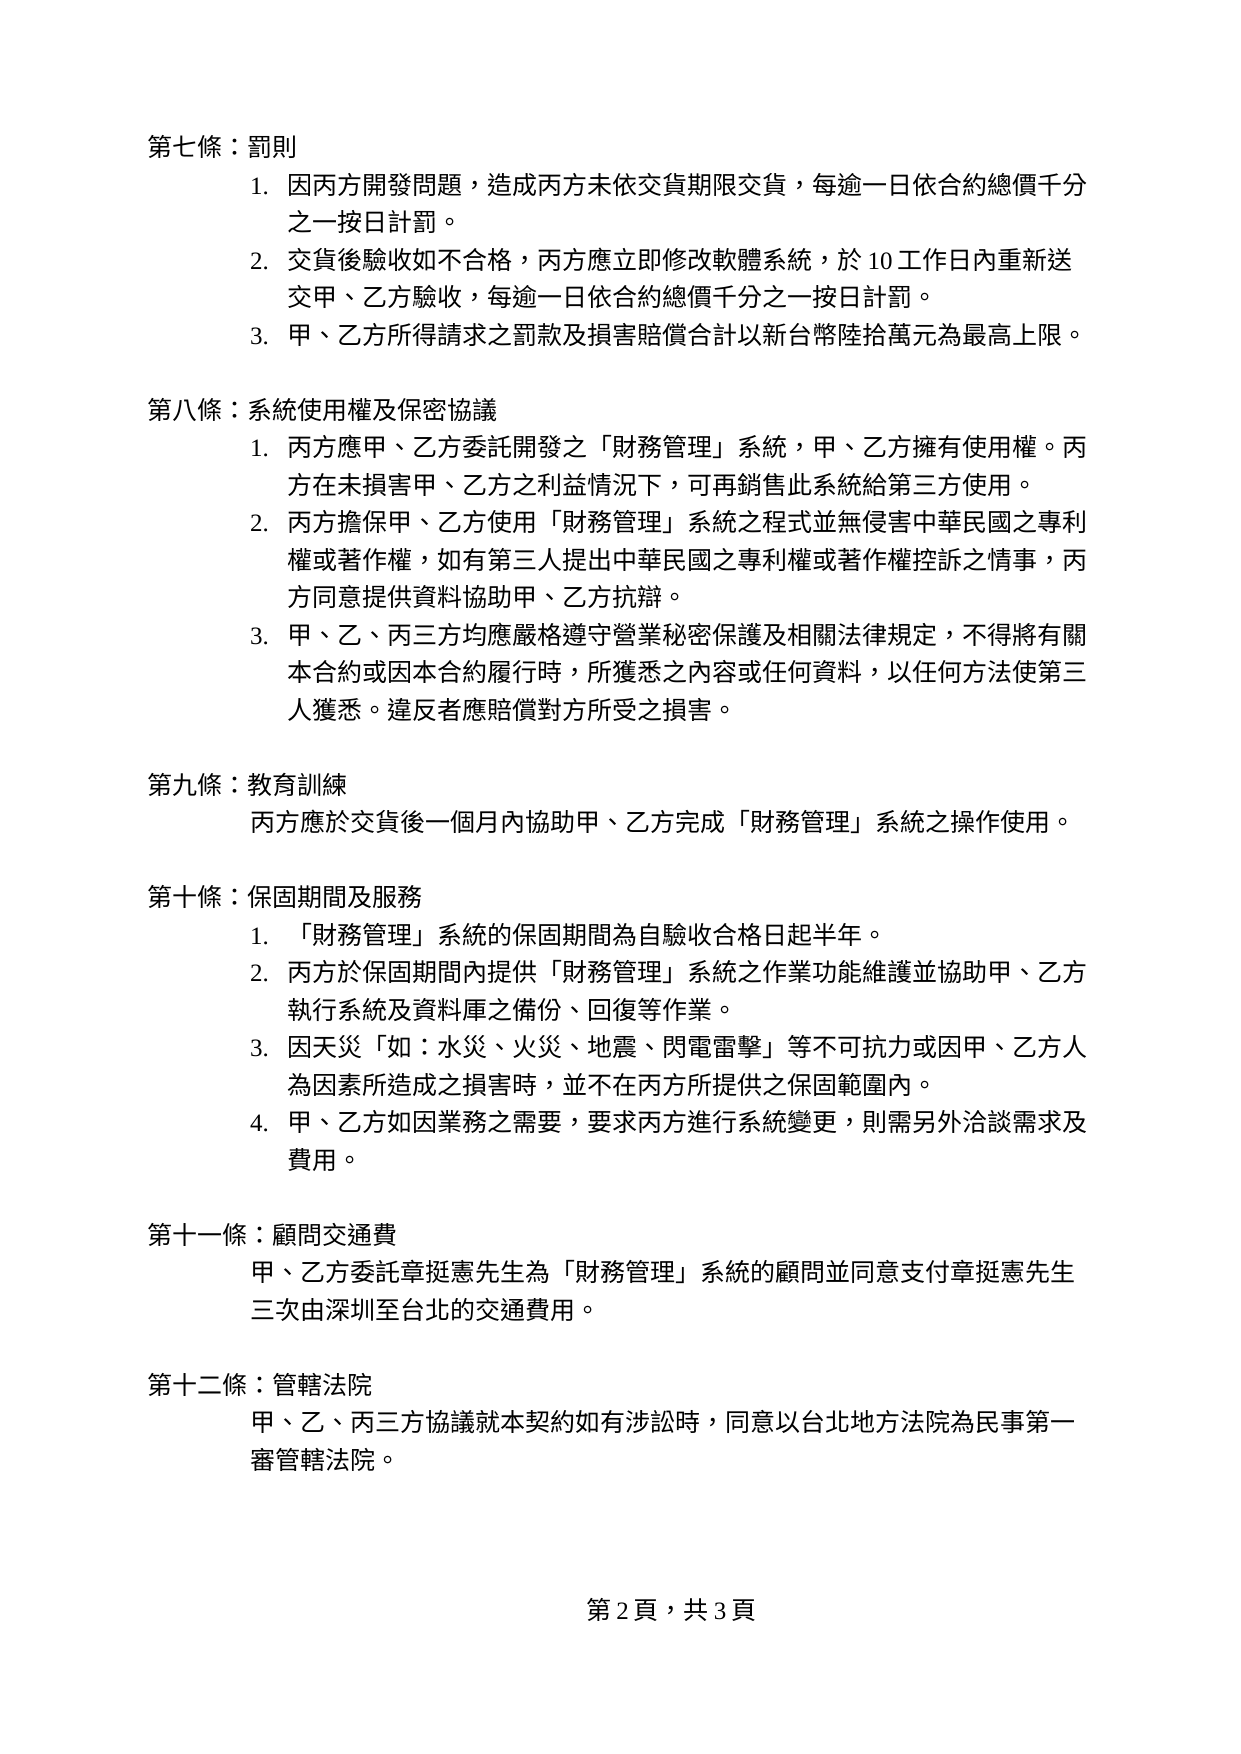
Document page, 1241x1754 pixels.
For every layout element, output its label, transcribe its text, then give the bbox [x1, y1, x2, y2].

text 第2頁，共3頁 [250, 1589, 1092, 1627]
text 甲、乙、丙三方協議就本契約如有涉訟時，同意以台北地方法院為民事第一審管轄法院。 [250, 1402, 1092, 1477]
list 丙方於保固期間內提供「財務管理」系統之作業功能維護並協助甲、乙方執行系統及資料厙之備份、回復等作業。 [250, 952, 1092, 1027]
list 丙方擔保甲、乙方使用「財務管理」系統之程式並無侵害中華民國之專利權或著作權，如有第三人提出中華民國之專利權或著作權控訴之情事，丙方同意提供資料協助甲、乙方抗辯。 [250, 502, 1092, 614]
text 第十條：保固期間及服務 [148, 877, 1092, 914]
list 丙方應甲、乙方委託開發之「財務管理」系統，甲、乙方擁有使用權。丙方在未損害甲、乙方之利益情況下，可再銷售此系統給第三方使用。 [250, 427, 1092, 502]
text 第九條：教育訓練 [148, 764, 1092, 802]
list 因天災「如：水災、火災、地震、閃電雷擊」等不可抗力或因甲、乙方人為因素所造成之損害時，並不在丙方所提供之保固範圍內。 [250, 1027, 1092, 1102]
text 第七條：罰則 [148, 127, 1092, 164]
text 第十二條：管轄法院 [148, 1364, 1092, 1402]
list 甲、乙方所得請求之罰款及損害賠償合計以新台幣陸拾萬元為最高上限。 [250, 314, 1092, 352]
list 交貨後驗收如不合格，丙方應立即修改軟體系統，於10工作日內重新送交甲、乙方驗收，每逾一日依合約總價千分之一按日計罰。 [250, 239, 1092, 314]
text 第十一條：顧問交通費 [148, 1214, 1092, 1252]
list 甲、乙、丙三方均應嚴格遵守營業秘密保護及相關法律規定，不得將有關本合約或因本合約履行時，所獲悉之內容或任何資料，以任何方法使第三人獲悉。違反者應賠償對方所受之損害。 [250, 614, 1092, 727]
text 第八條：系統使用權及保密協議 [148, 389, 1092, 427]
text 甲、乙方委託章挺憲先生為「財務管理」系統的顧問並同意支付章挺憲先生三次由深圳至台北的交通費用。 [250, 1252, 1092, 1327]
text 丙方應於交貨後一個月內協助甲、乙方完成「財務管理」系統之操作使用。 [250, 802, 1092, 839]
list 甲、乙方如因業務之需要，要求丙方進行系統變更，則需另外洽談需求及費用。 [250, 1102, 1092, 1177]
list 因丙方開發問題，造成丙方未依交貨期限交貨，每逾一日依合約總價千分之一按日計罰。 [250, 164, 1092, 239]
list 「財務管理」系統的保固期間為自驗收合格日起半年。 [250, 914, 1092, 952]
